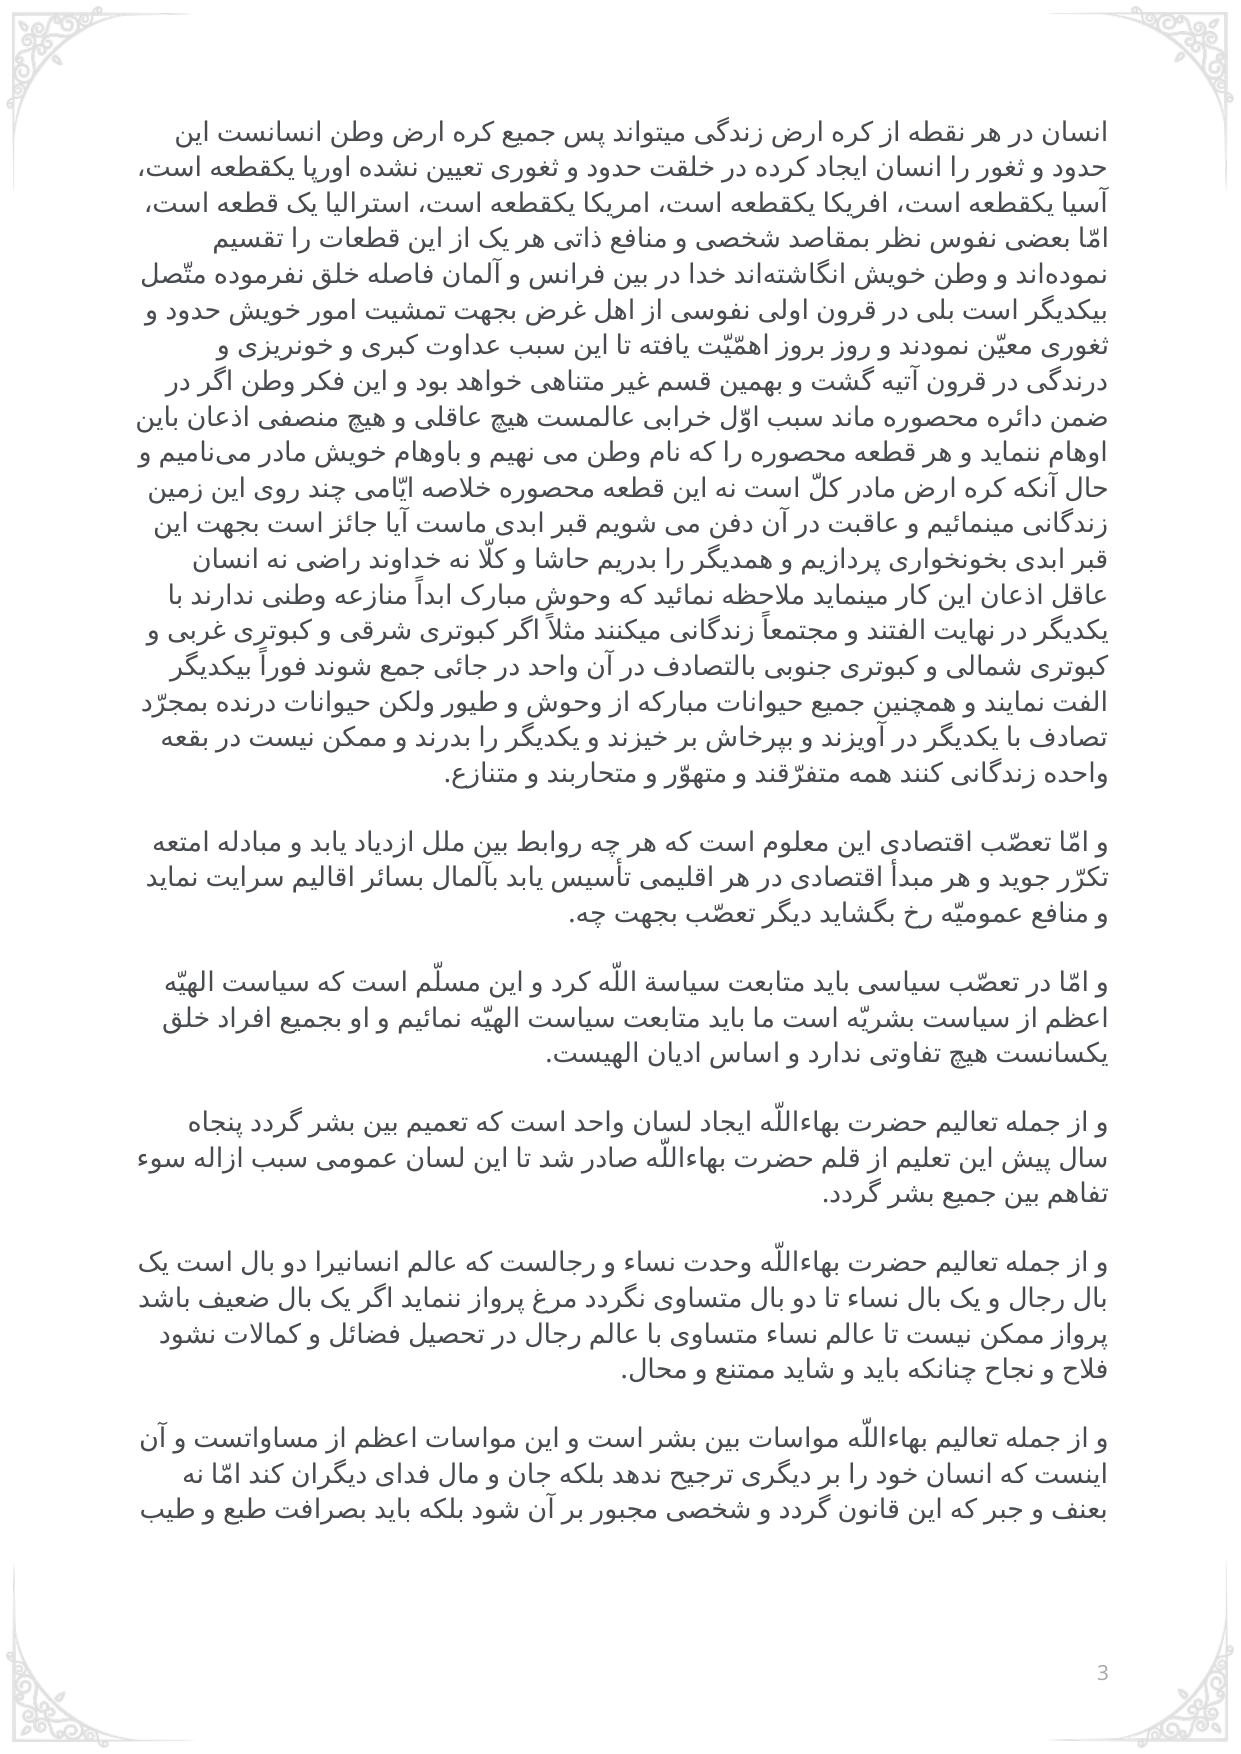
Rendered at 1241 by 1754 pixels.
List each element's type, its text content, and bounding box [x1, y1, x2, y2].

picture [6, 1560, 194, 1748]
picture [1046, 1560, 1234, 1748]
text و از جمله تعاليم حضرت بهاءاللّه ايجاد لسان واحد است که تعميم بين بشر گردد پنجاه سال پيش اين تعليم از قلم حضرت بهاءاللّه صادر شد تا اين لسان عمومی سبب ازاله سوء تفاهم بين جميع بشر گردد. [131, 1107, 1109, 1214]
picture [6, 6, 194, 194]
text و امّا تعصّب اقتصادی اين معلوم است که هر چه روابط بين ملل ازدياد يابد و مبادله امتعه تکرّر جويد و هر مبدأ اقتصادی در هر اقليمی تأسيس يابد بآلمال بسائر اقاليم سرايت نمايد و منافع عموميّه رخ بگشايد ديگر تعصّب بجهت چه. [131, 827, 1109, 933]
text و امّا در تعصّب سياسی بايد متابعت سياسة اللّه کرد و اين مسلّم است که سياست الهيّه اعظم از سياست بشريّه است ما بايد متابعت سياست الهيّه نمائيم و او بجميع افراد خلق يکسانست هيچ تفاوتی ندارد و اساس اديان الهيست. [131, 967, 1109, 1074]
picture [1046, 6, 1234, 194]
text و از جمله تعاليم حضرت بهاءاللّه وحدت نساء و رجالست که عالم انسانيرا دو بال است يک بال رجال و يک بال نساء تا دو بال متساوی نگردد مرغ پرواز ننمايد اگر يک بال ضعيف باشد پرواز ممکن نيست تا عالم نساء متساوی با عالم رجال در تحصيل فضائل و کمالات نشود فلاح و نجاح چنانکه بايد و شايد ممتنع و محال. [131, 1247, 1109, 1390]
